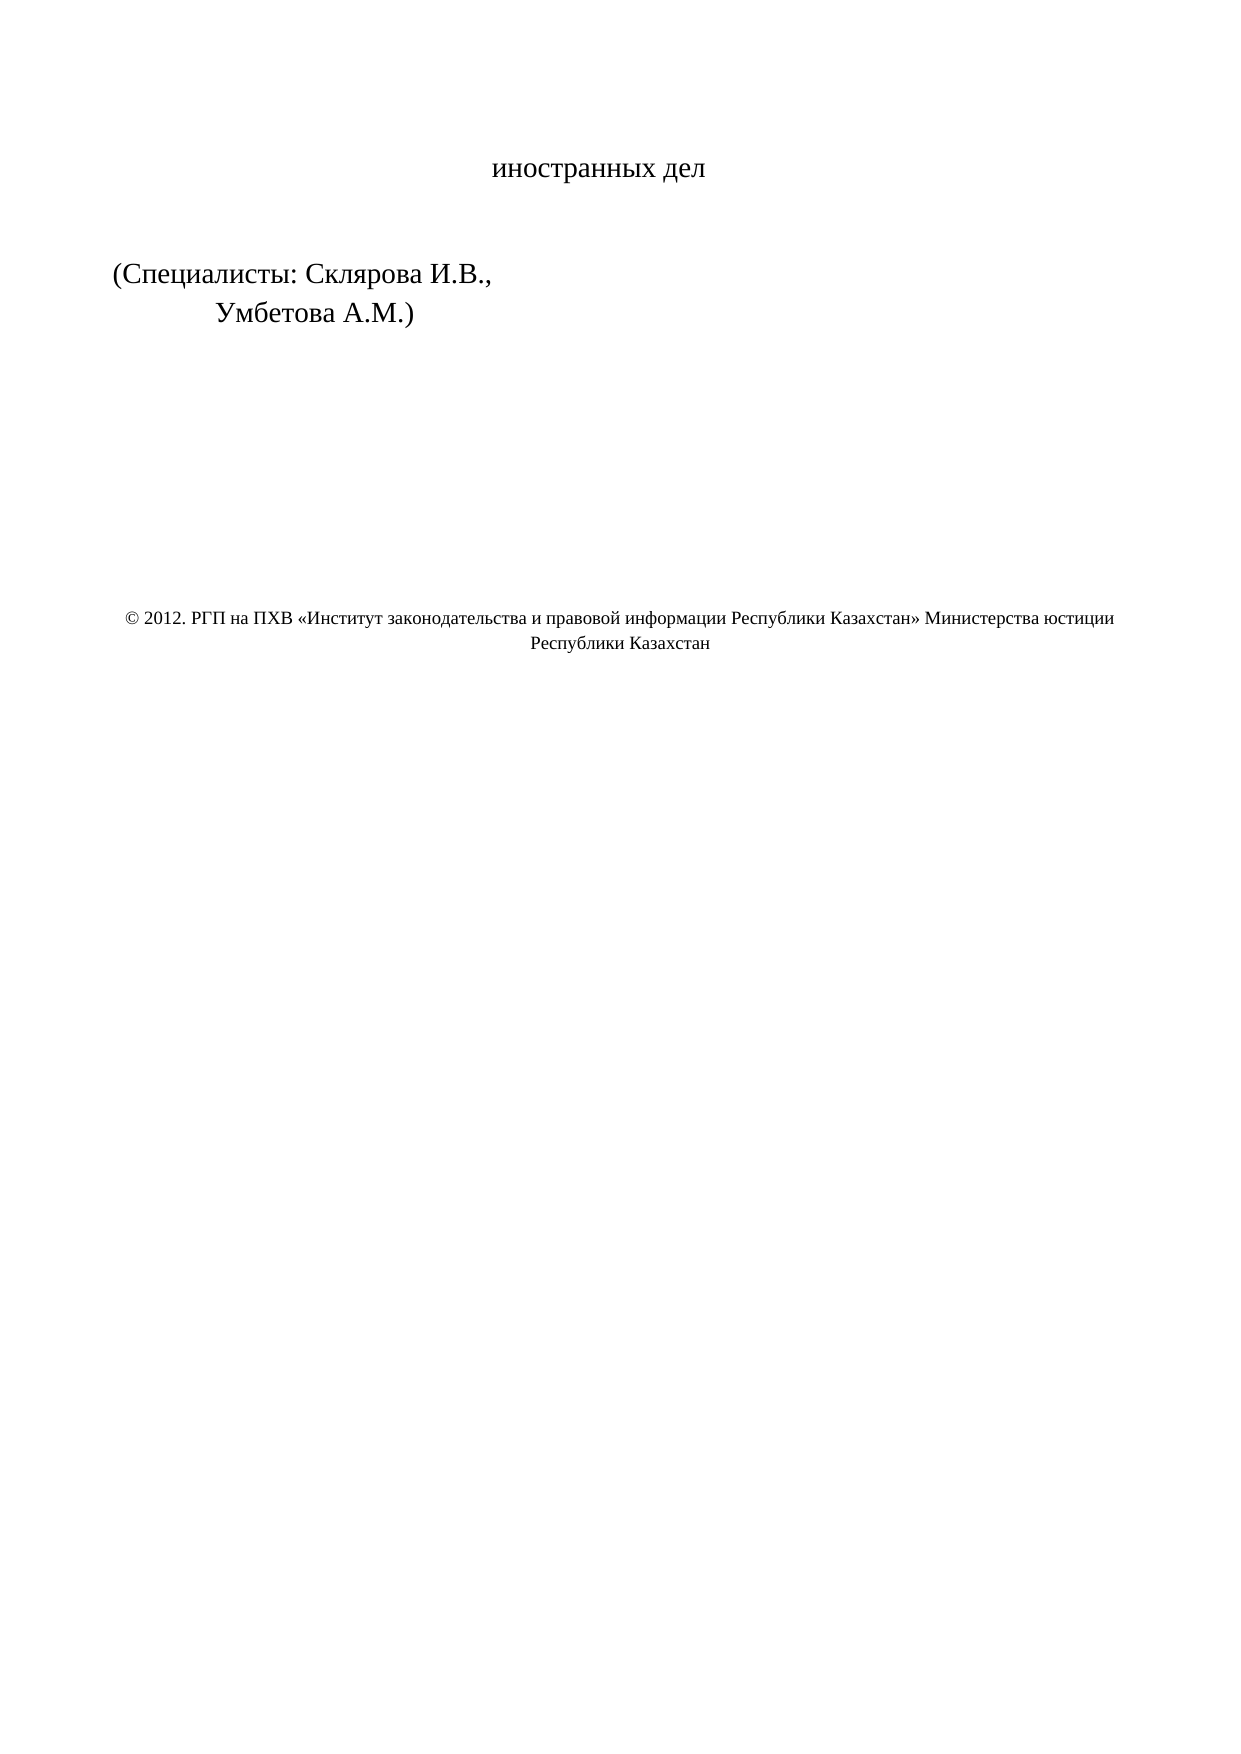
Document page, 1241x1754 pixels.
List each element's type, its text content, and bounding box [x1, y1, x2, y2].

text © 2012. РГП на ПХВ «Институт законодательства и правовой информации Республики Казахстан» Министерства юстиции Республики Казахстан [112, 607, 1128, 653]
text (Специалисты: Склярова И.В., [112, 256, 1128, 290]
text иностранных дел [112, 150, 1128, 183]
text Умбетова А.М.) [112, 295, 1128, 328]
